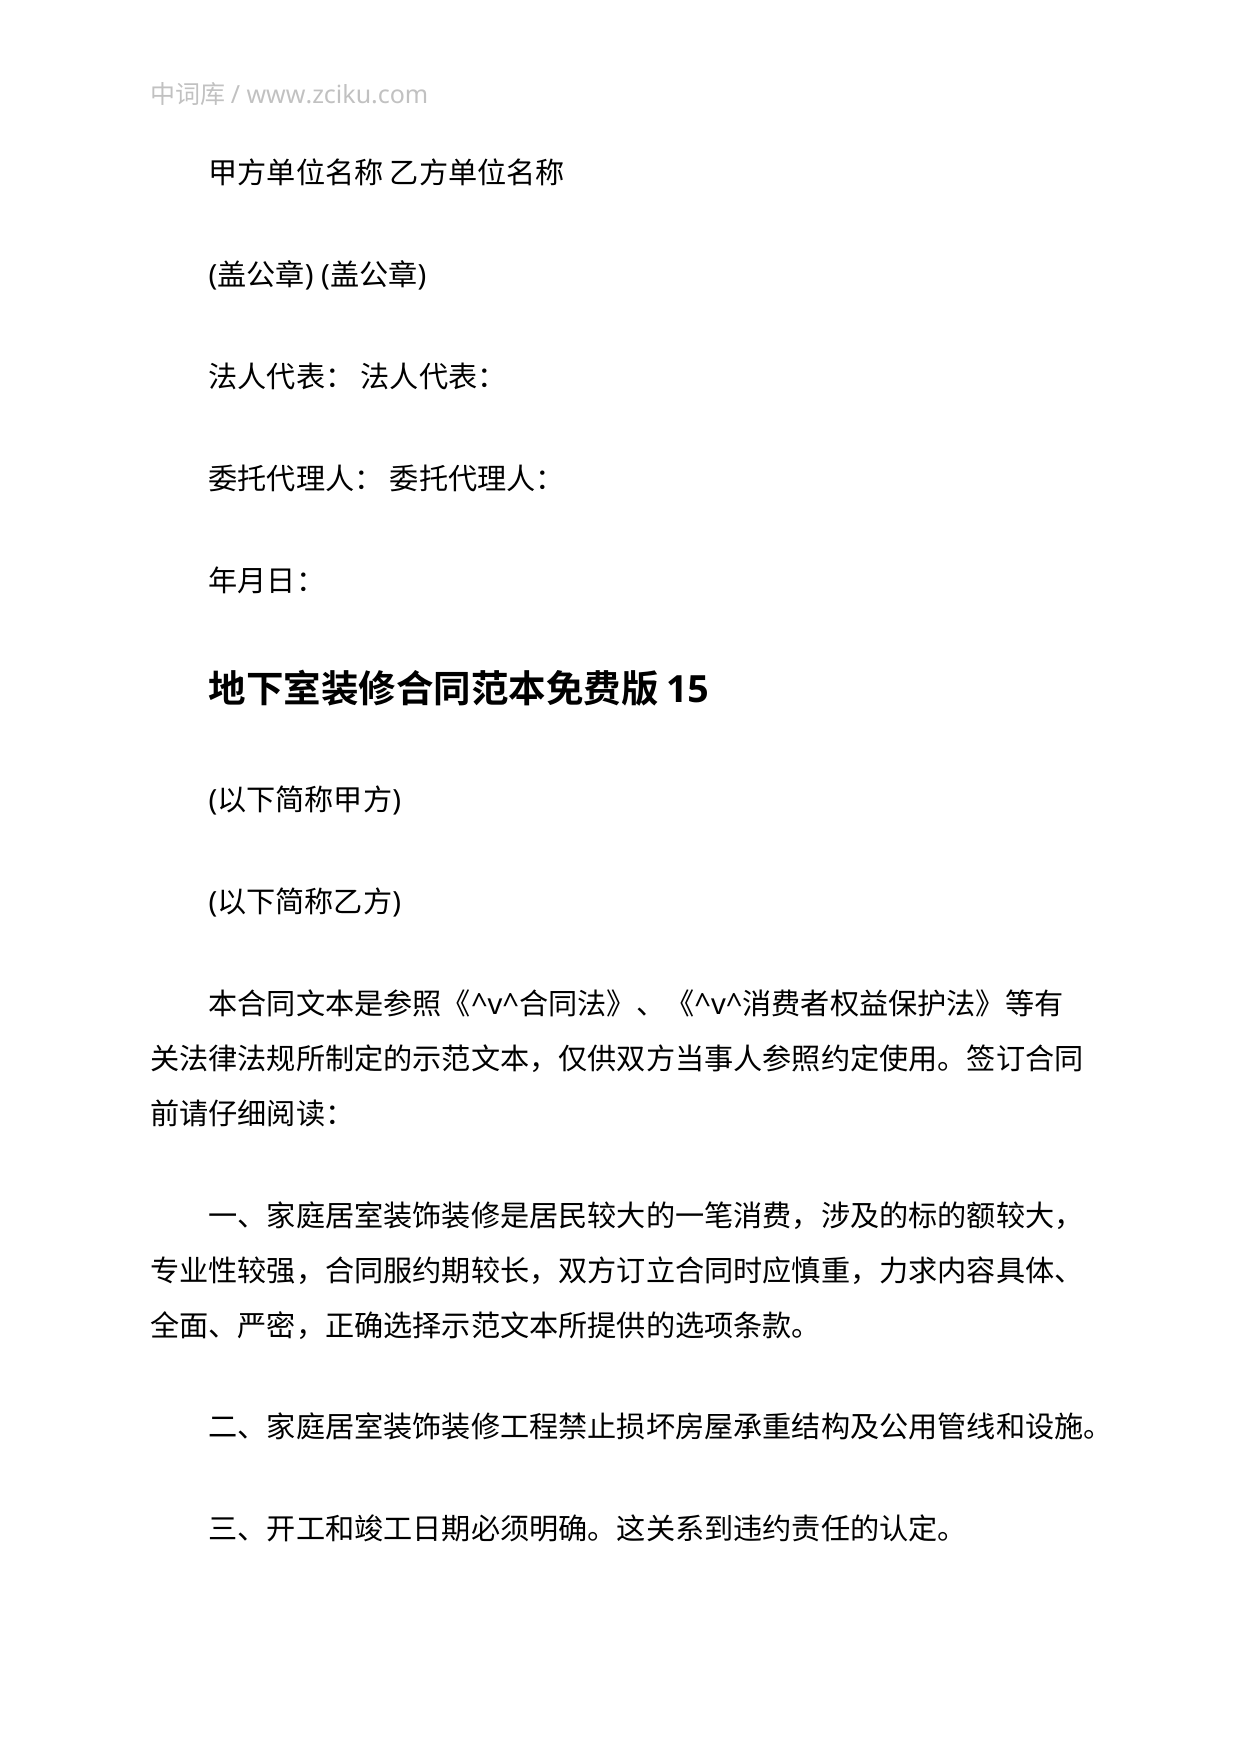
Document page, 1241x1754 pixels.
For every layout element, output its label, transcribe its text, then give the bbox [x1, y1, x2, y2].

text 本合同文本是参照《^v^合同法》、《^v^消费者权益保护法》等有关法律法规所制定的示范文本，仅供双方当事人参照约定使用。签订合同前请仔细阅读： [150, 981, 1090, 1133]
text 一、家庭居室装饰装修是居民较大的一笔消费，涉及的标的额较大，专业性较强，合同服约期较长，双方订立合同时应慎重，力求内容具体、全面、严密，正确选择示范文本所提供的选项条款。 [150, 1192, 1090, 1344]
text (以下简称乙方) [150, 879, 1090, 921]
text 三、开工和竣工日期必须明确。这关系到违约责任的认定。 [150, 1506, 1090, 1548]
text 年月日： [150, 557, 1090, 599]
text 地下室装修合同范本免费版15 [150, 659, 1090, 713]
text 甲方单位名称 乙方单位名称 [150, 150, 1090, 192]
text 二、家庭居室装饰装修工程禁止损坏房屋承重结构及公用管线和设施。 [150, 1404, 1090, 1446]
text 法人代表： 法人代表： [150, 354, 1090, 396]
text (盖公章) (盖公章) [150, 252, 1090, 294]
text 委托代理人： 委托代理人： [150, 456, 1090, 498]
text (以下简称甲方) [150, 777, 1090, 819]
